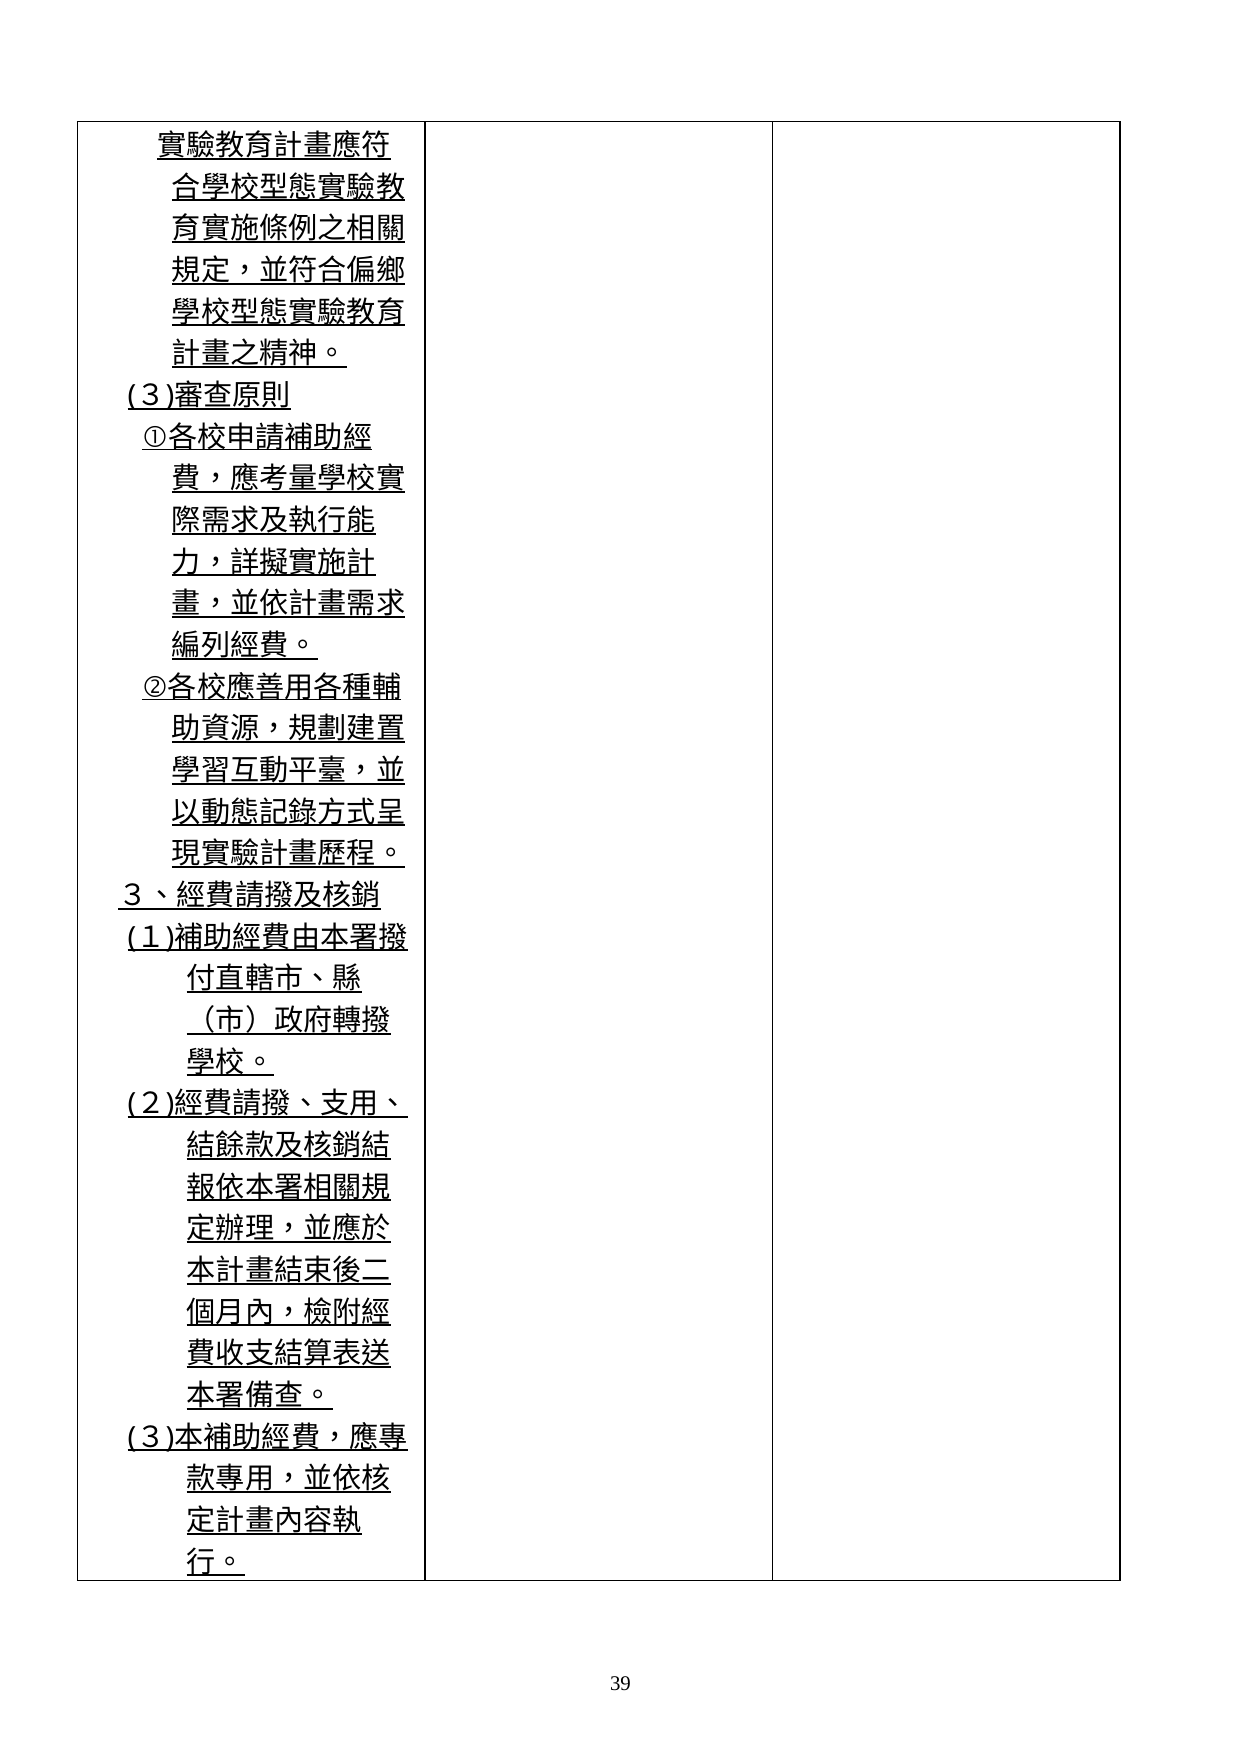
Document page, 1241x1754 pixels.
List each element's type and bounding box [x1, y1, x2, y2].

table_cell [773, 122, 1119, 1580]
table_cell [426, 122, 772, 1580]
table_cell [78, 122, 424, 1580]
